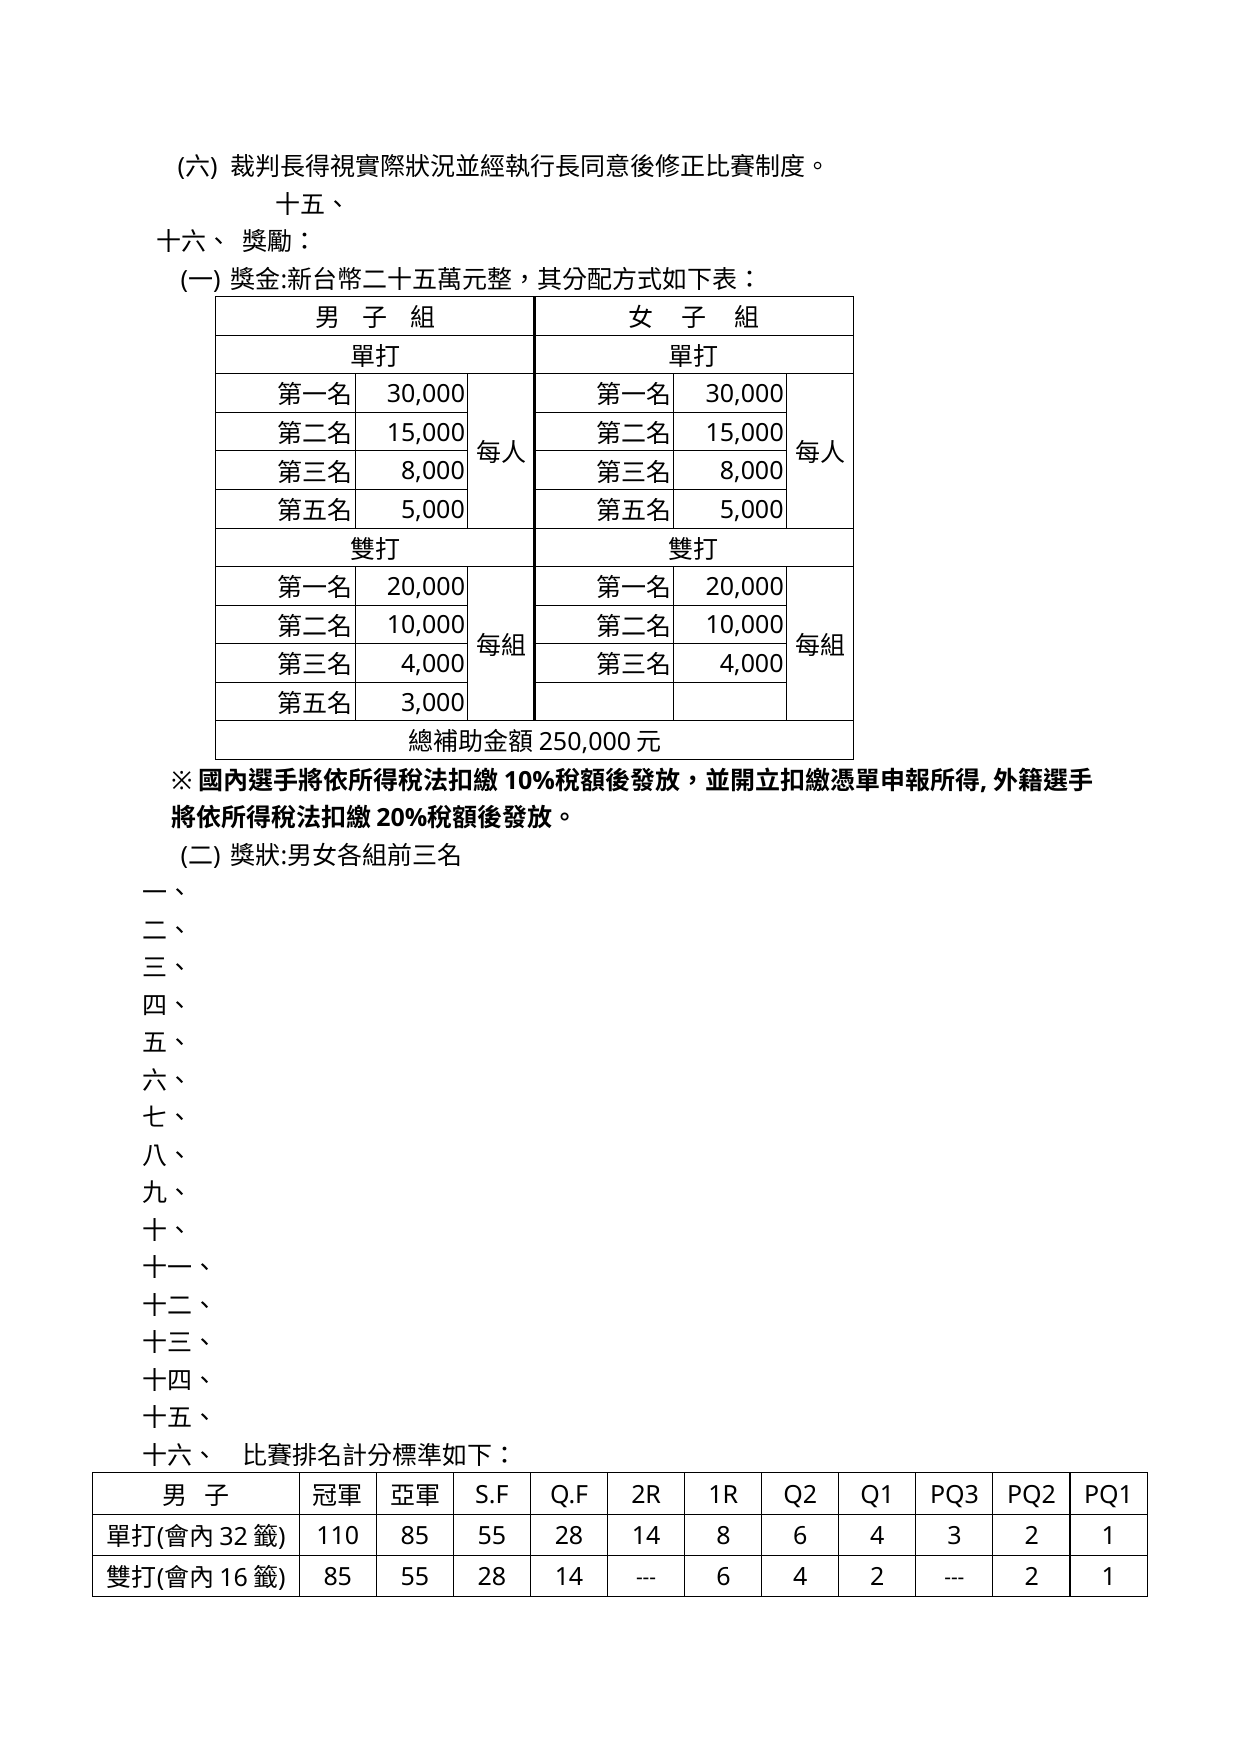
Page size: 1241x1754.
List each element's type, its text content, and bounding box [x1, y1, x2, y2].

table_cell 30,000 [674, 374, 786, 412]
table_cell 2 [993, 1515, 1069, 1555]
table_cell 55 [377, 1556, 453, 1596]
table_cell 雙打(會內16籤) [93, 1556, 299, 1596]
table_cell 8 [685, 1515, 761, 1555]
list 裁判長得視實際狀況並經執行長同意後修正比賽制度。 [177, 146, 1098, 184]
table_cell 1 [1071, 1556, 1147, 1596]
table_cell 第一名 [216, 567, 355, 604]
table_header 冠軍 [300, 1473, 376, 1513]
table_cell 10,000 [674, 606, 786, 643]
table_cell 第一名 [216, 374, 355, 412]
table_cell 28 [454, 1556, 530, 1596]
table_cell 第三名 [536, 644, 673, 682]
table_header 女 子 組 [536, 297, 853, 335]
table_cell --- [608, 1556, 684, 1596]
table_cell [536, 683, 673, 720]
table_cell 第二名 [216, 606, 355, 643]
table_cell 14 [531, 1556, 607, 1596]
table_cell 第五名 [536, 490, 673, 527]
table_cell [674, 683, 786, 720]
table_cell 3,000 [356, 683, 467, 720]
table_cell 2 [839, 1556, 915, 1596]
table_cell 4 [839, 1515, 915, 1555]
table_header S.F [454, 1473, 530, 1513]
table_cell 第三名 [216, 451, 355, 489]
table_header PQ2 [993, 1473, 1069, 1513]
table_cell 第二名 [216, 413, 355, 450]
table_cell 每組 [787, 567, 853, 720]
table_header 男 子 組 [216, 297, 533, 335]
table_cell 4,000 [674, 644, 786, 682]
table_header 男 子 [93, 1473, 299, 1513]
table_cell 雙打 [216, 529, 533, 566]
table_cell 3 [916, 1515, 992, 1555]
text ※ 國內選手將依所得稅法扣繳10%稅額後發放，並開立扣繳憑單申報所得, 外籍選手將依所得稅法扣繳20%稅額後發放。 [171, 760, 1098, 835]
table_header 1R [685, 1473, 761, 1513]
table_cell 55 [454, 1515, 530, 1555]
table_cell 10,000 [356, 606, 467, 643]
table_cell 110 [300, 1515, 376, 1555]
table_cell 總補助金額 250,000元 [216, 721, 853, 759]
table_cell 85 [300, 1556, 376, 1596]
table_header 2R [608, 1473, 684, 1513]
table_cell 2 [993, 1556, 1069, 1596]
table_cell 第一名 [536, 567, 673, 604]
table_header Q1 [839, 1473, 915, 1513]
table_cell 8,000 [674, 451, 786, 489]
table_header PQ3 [916, 1473, 992, 1513]
table_cell 14 [608, 1515, 684, 1555]
table_cell 第一名 [536, 374, 673, 412]
table_header PQ1 [1071, 1473, 1147, 1513]
table_cell 5,000 [356, 490, 467, 527]
table_cell 第二名 [536, 413, 673, 450]
table_cell 單打 [216, 336, 533, 373]
table_cell 8,000 [356, 451, 467, 489]
table_header 亞軍 [377, 1473, 453, 1513]
table_cell 每人 [787, 374, 853, 527]
list 獎勵： [157, 221, 1098, 259]
table_cell 雙打 [536, 529, 853, 566]
table_cell 5,000 [674, 490, 786, 527]
table_cell 4 [762, 1556, 838, 1596]
list 比賽排名計分標準如下： [142, 1435, 1098, 1472]
table_cell 28 [531, 1515, 607, 1555]
table_cell 第三名 [216, 644, 355, 682]
table_cell 6 [762, 1515, 838, 1555]
table_cell 第五名 [216, 683, 355, 720]
table_cell 15,000 [356, 413, 467, 450]
table_cell 20,000 [356, 567, 467, 604]
table_cell 每人 [468, 374, 533, 527]
list 獎金:新台幣二十五萬元整，其分配方式如下表： [180, 259, 1098, 296]
table_cell 第五名 [216, 490, 355, 527]
table_cell 30,000 [356, 374, 467, 412]
table_cell 15,000 [674, 413, 786, 450]
table_cell 第三名 [536, 451, 673, 489]
table_cell 4,000 [356, 644, 467, 682]
table_header Q.F [531, 1473, 607, 1513]
table_cell 20,000 [674, 567, 786, 604]
table_cell 1 [1071, 1515, 1147, 1555]
table_header Q2 [762, 1473, 838, 1513]
table_cell 6 [685, 1556, 761, 1596]
table_cell 單打(會內32籤) [93, 1515, 299, 1555]
table_cell --- [916, 1556, 992, 1596]
table_cell 單打 [536, 336, 853, 373]
table_cell 85 [377, 1515, 453, 1555]
list 獎狀:男女各組前三名 [180, 835, 1098, 872]
table_cell 每組 [468, 567, 533, 720]
table_cell 第二名 [536, 606, 673, 643]
